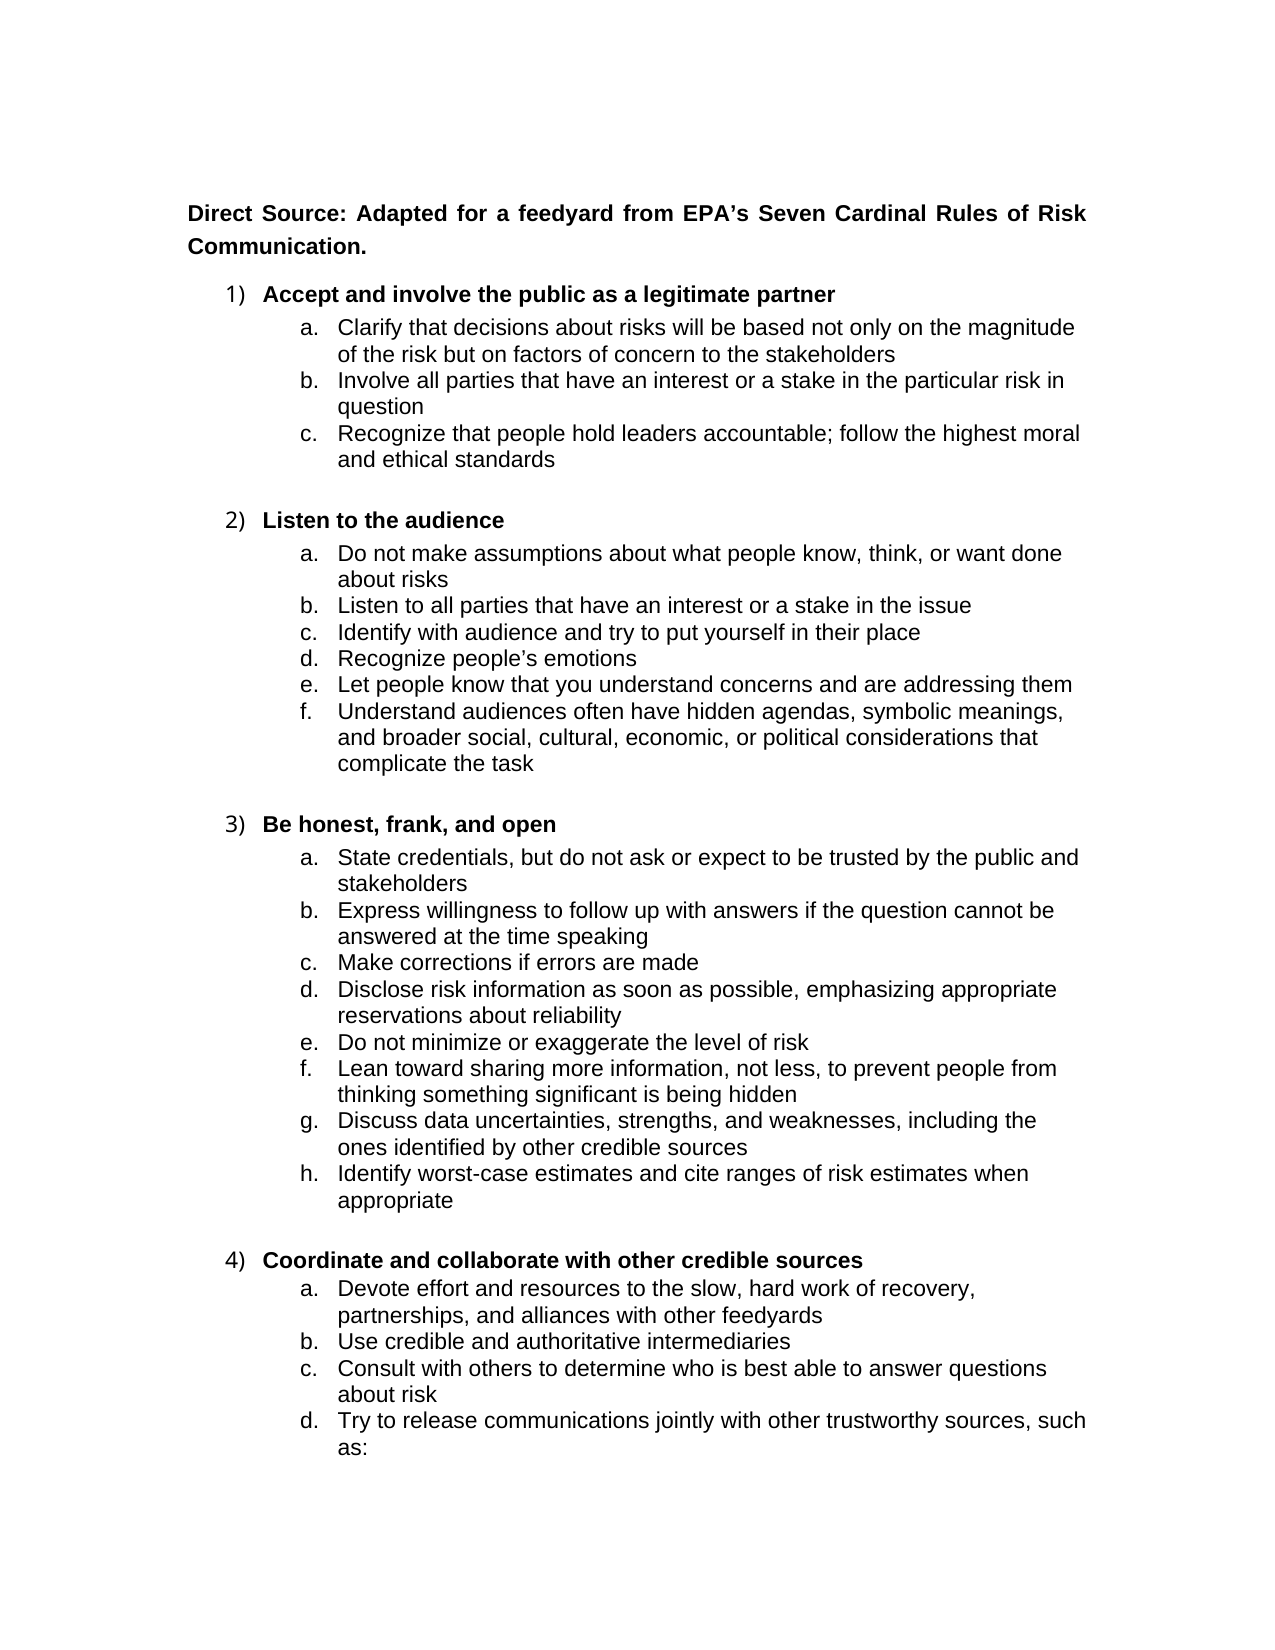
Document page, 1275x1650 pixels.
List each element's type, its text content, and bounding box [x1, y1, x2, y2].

list Discuss data uncertainties, strengths, and weaknesses, including the ones identified by other credible sources [300, 1107, 1087, 1160]
list Understand audiences often have hidden agendas, symbolic meanings, and broader social, cultural, economic, or political considerations that complicate the task [300, 698, 1087, 777]
list Let people know that you understand concerns and are addressing them [300, 671, 1087, 698]
list Involve all parties that have an interest or a stake in the particular risk in question [300, 367, 1087, 420]
list Consult with others to determine who is best able to answer questions about risk [300, 1354, 1087, 1407]
list Recognize people’s emotions [300, 645, 1087, 671]
list Accept and involve the public as a legitimate partner [225, 278, 1087, 309]
list Coordinate and collaborate with other credible sources [225, 1244, 1087, 1275]
list Use credible and authoritative intermediaries [300, 1328, 1087, 1354]
list Devote effort and resources to the slow, hard work of recovery, partnerships, and alliances with other feedyards [300, 1275, 1087, 1328]
list State credentials, but do not ask or expect to be trusted by the public and stakeholders [300, 844, 1087, 897]
list Try to release communications jointly with other trustworthy sources, such as: [300, 1407, 1087, 1460]
list Be honest, frank, and open [225, 808, 1087, 839]
list Lean toward sharing more information, not less, to prevent people from thinking something significant is being hidden [300, 1055, 1087, 1107]
list Do not make assumptions about what people know, think, or want done about risks [300, 539, 1087, 592]
list Make corrections if errors are made [300, 949, 1087, 976]
list Do not minimize or exaggerate the level of risk [300, 1028, 1087, 1055]
list Recognize that people hold leaders accountable; follow the highest moral and ethical standards [300, 420, 1087, 472]
list Listen to all parties that have an interest or a stake in the issue [300, 592, 1087, 619]
text Direct Source: Adapted for a feedyard from EPA’s Seven Cardinal Rules of Risk Communication. [187, 200, 1087, 259]
list Express willingness to follow up with answers if the question cannot be answered at the time speaking [300, 897, 1087, 949]
list Identify worst-case estimates and cite ranges of risk estimates when appropriate [300, 1160, 1087, 1213]
list Disclose risk information as soon as possible, emphasizing appropriate reservations about reliability [300, 976, 1087, 1028]
list Clarify that decisions about risks will be based not only on the magnitude of the risk but on factors of concern to the stakeholders [300, 314, 1087, 367]
list Identify with audience and try to put yourself in their place [300, 619, 1087, 645]
list Listen to the audience [225, 504, 1087, 535]
